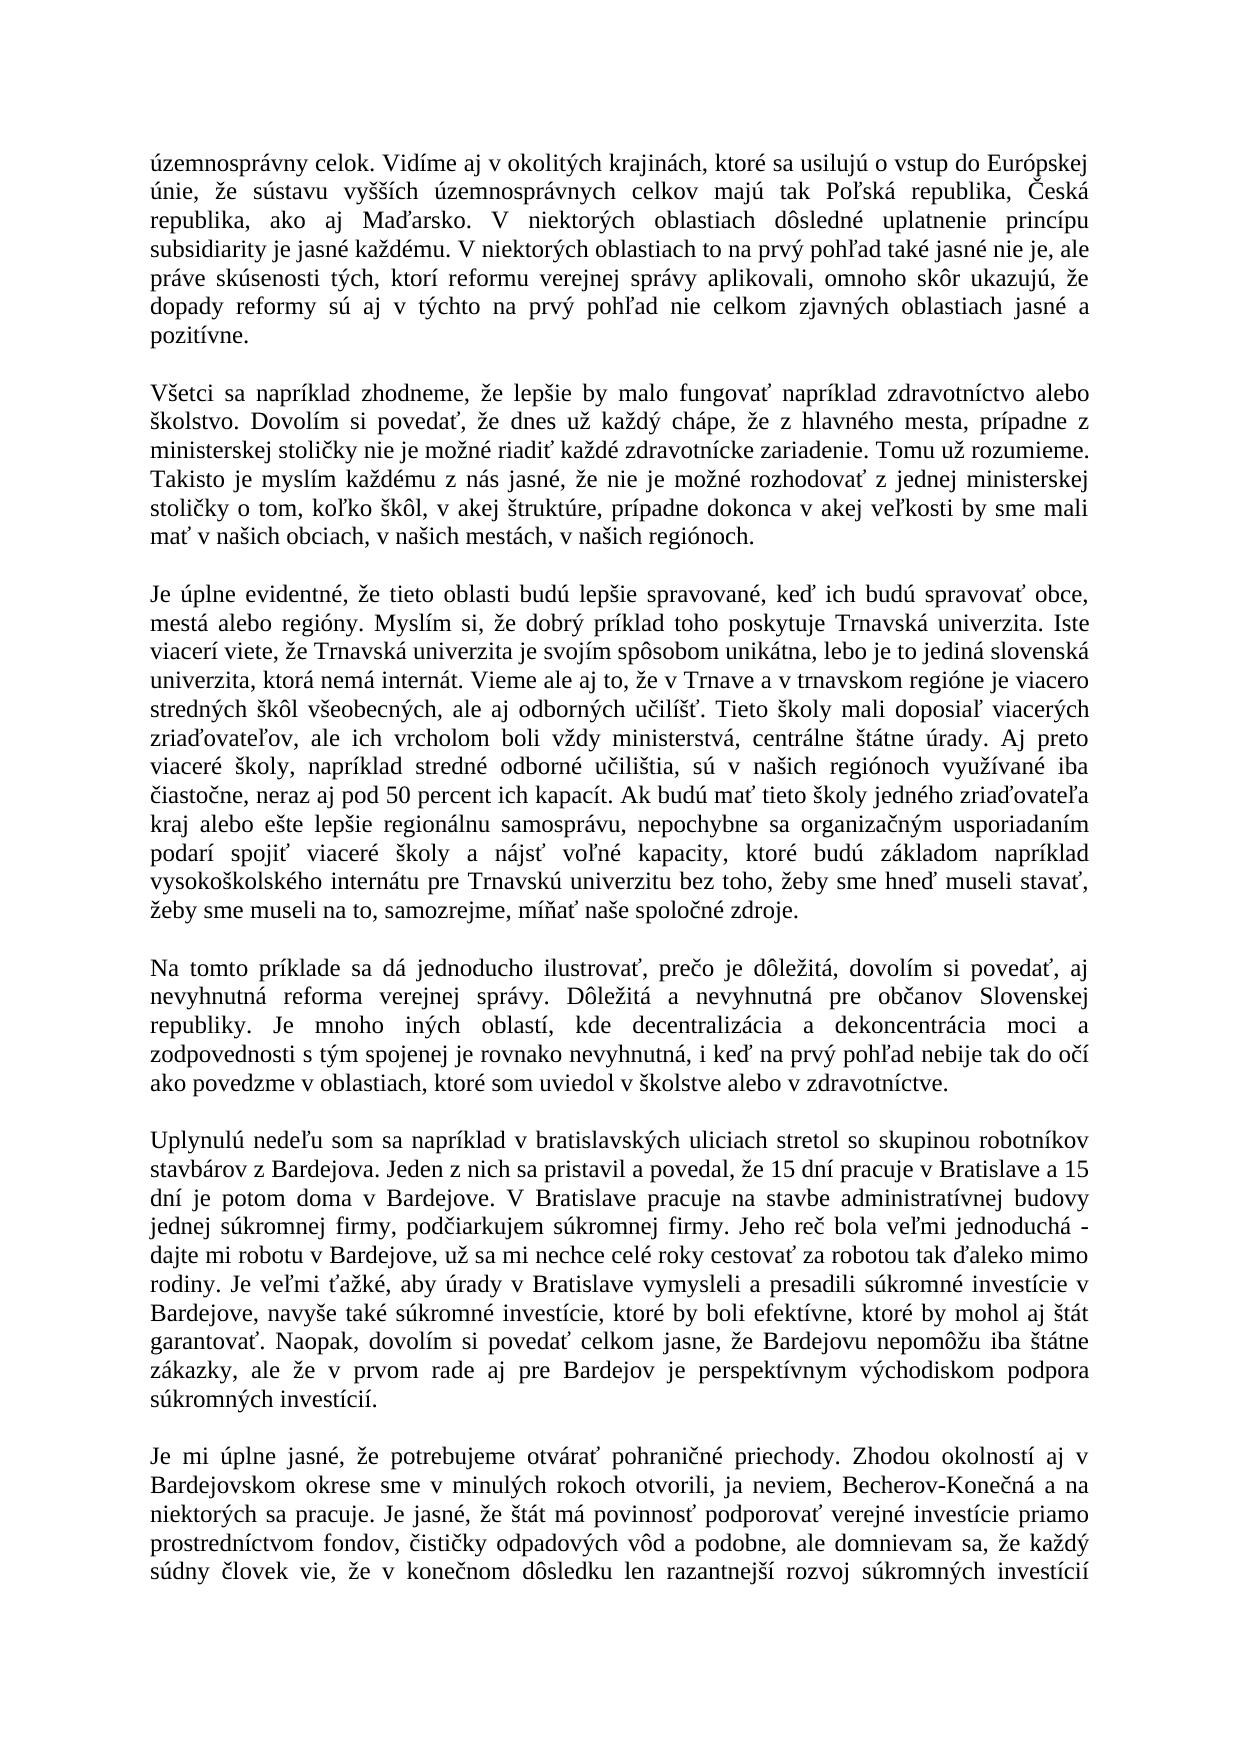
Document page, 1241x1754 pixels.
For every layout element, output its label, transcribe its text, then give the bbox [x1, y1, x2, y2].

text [150, 1441, 1090, 1585]
text Uplynulú nedeľu som sa napríklad v bratislavských uliciach stretol so skupinou robotníkov stavbárov z Bardejova. Jeden z nich sa pristavil a povedal, že 15 dní pracuje v Bratislave a 15 dní je potom doma v Bardejove. V Bratislave pracuje na stavbe administratívnej budovy jednej súkromnej firmy, podčiarkujem súkromnej firmy. Jeho reč bola veľmi jednoduchá - dajte mi robotu v Bardejove, už sa mi nechce celé roky cestovať za robotou tak ďaleko mimo rodiny. Je veľmi ťažké, aby úrady v Bratislave vymysleli a presadili súkromné investície v Bardejove, navyše také súkromné investície, ktoré by boli efektívne, ktoré by mohol aj štát garantovať. Naopak, dovolím si povedať celkom jasne, že Bardejovu nepomôžu iba štátne zákazky, ale že v prvom rade aj pre Bardejov je perspektívnym východiskom podpora súkromných investícií. [150, 1125, 1090, 1413]
text Všetci sa napríklad zhodneme, že lepšie by malo fungovať napríklad zdravotníctvo alebo školstvo. Dovolím si povedať, že dnes už každý chápe, že z hlavného mesta, prípadne z ministerskej stoličky nie je možné riadiť každé zdravotnícke zariadenie. Tomu už rozumieme. Takisto je myslím každému z nás jasné, že nie je možné rozhodovať z jednej ministerskej stoličky o tom, koľko škôl, v akej štruktúre, prípadne dokonca v akej veľkosti by sme mali mať v našich obciach, v našich mestách, v našich regiónoch. [150, 378, 1090, 550]
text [150, 148, 1090, 349]
text Je úplne evidentné, že tieto oblasti budú lepšie spravované, keď ich budú spravovať obce, mestá alebo regióny. Myslím si, že dobrý príklad toho poskytuje Trnavská univerzita. Iste viacerí viete, že Trnavská univerzita je svojím spôsobom unikátna, lebo je to jediná slovenská univerzita, ktorá nemá internát. Vieme ale aj to, že v Trnave a v trnavskom regióne je viacero stredných škôl všeobecných, ale aj odborných učilíšť. Tieto školy mali doposiaľ viacerých zriaďovateľov, ale ich vrcholom boli vždy ministerstvá, centrálne štátne úrady. Aj preto viaceré školy, napríklad stredné odborné učilištia, sú v našich regiónoch využívané iba čiastočne, neraz aj pod 50 percent ich kapacít. Ak budú mať tieto školy jedného zriaďovateľa kraj alebo ešte lepšie regionálnu samosprávu, nepochybne sa organizačným usporiadaním podarí spojiť viaceré školy a nájsť voľné kapacity, ktoré budú základom napríklad vysokoškolského internátu pre Trnavskú univerzitu bez toho, žeby sme hneď museli stavať, žeby sme museli na to, samozrejme, míňať naše spoločné zdroje. [150, 579, 1090, 924]
text Na tomto príklade sa dá jednoducho ilustrovať, prečo je dôležitá, dovolím si povedať, aj nevyhnutná reforma verejnej správy. Dôležitá a nevyhnutná pre občanov Slovenskej republiky. Je mnoho iných oblastí, kde decentralizácia a dekoncentrácia moci a zodpovednosti s tým spojenej je rovnako nevyhnutná, i keď na prvý pohľad nebije tak do očí ako povedzme v oblastiach, ktoré som uviedol v školstve alebo v zdravotníctve. [150, 953, 1090, 1096]
